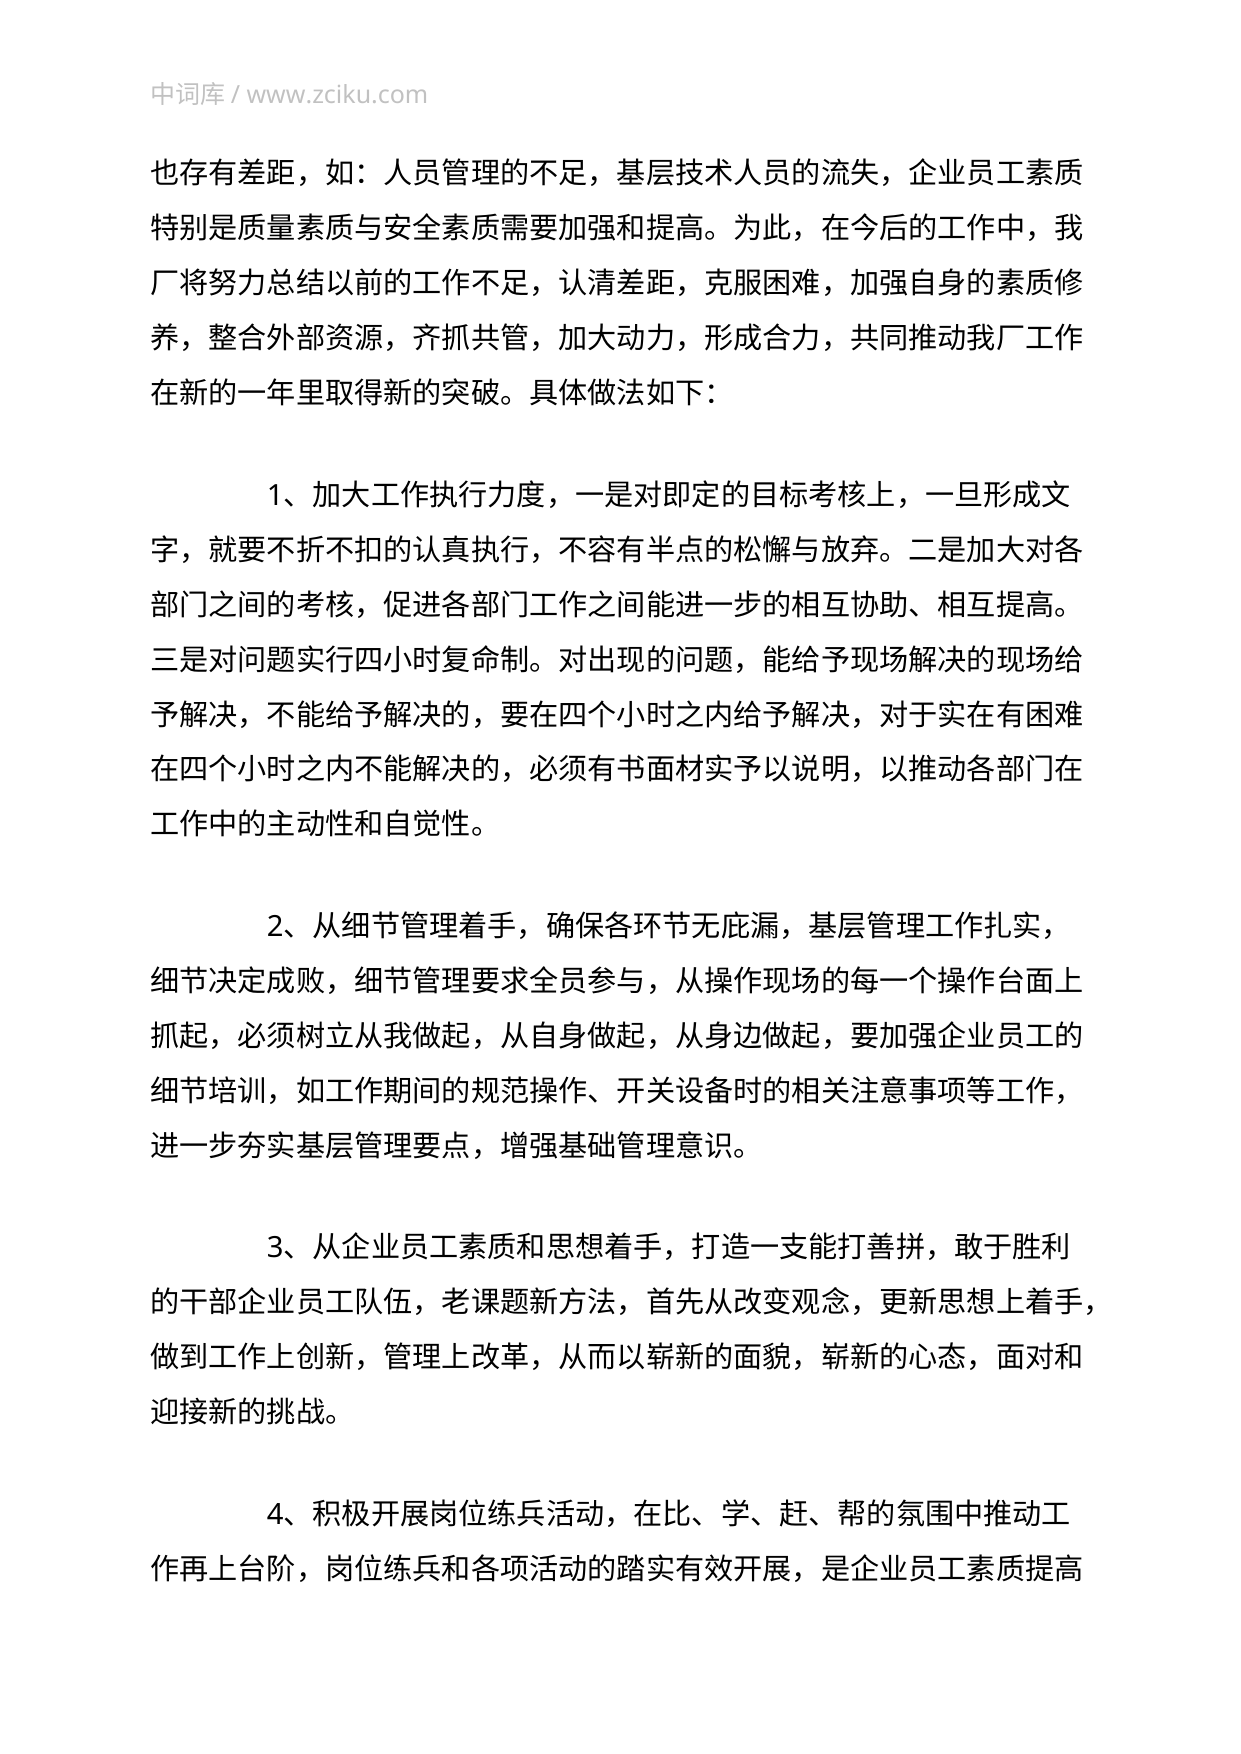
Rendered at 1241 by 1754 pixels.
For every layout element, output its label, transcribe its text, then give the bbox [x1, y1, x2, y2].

text 3、从企业员工素质和思想着手，打造一支能打善拼，敢于胜利的干部企业员工队伍，老课题新方法，首先从改变观念，更新思想上着手，做到工作上创新，管理上改革，从而以崭新的面貌，崭新的心态，面对和迎接新的挑战。 [150, 1224, 1090, 1431]
text 1、加大工作执行力度，一是对即定的目标考核上，一旦形成文字，就要不折不扣的认真执行，不容有半点的松懈与放弃。二是加大对各部门之间的考核，促进各部门工作之间能进一步的相互协助、相互提高。三是对问题实行四小时复命制。对出现的问题，能给予现场解决的现场给予解决，不能给予解决的，要在四个小时之内给予解决，对于实在有困难在四个小时之内不能解决的，必须有书面材实予以说明，以推动各部门在工作中的主动性和自觉性。 [150, 471, 1090, 843]
text 2、从细节管理着手，确保各环节无庇漏，基层管理工作扎实，细节决定成败，细节管理要求全员参与，从操作现场的每一个操作台面上抓起，必须树立从我做起，从自身做起，从身边做起，要加强企业员工的细节培训，如工作期间的规范操作、开关设备时的相关注意事项等工作，进一步夯实基层管理要点，增强基础管理意识。 [150, 903, 1090, 1164]
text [150, 150, 1090, 412]
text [150, 1491, 1090, 1588]
